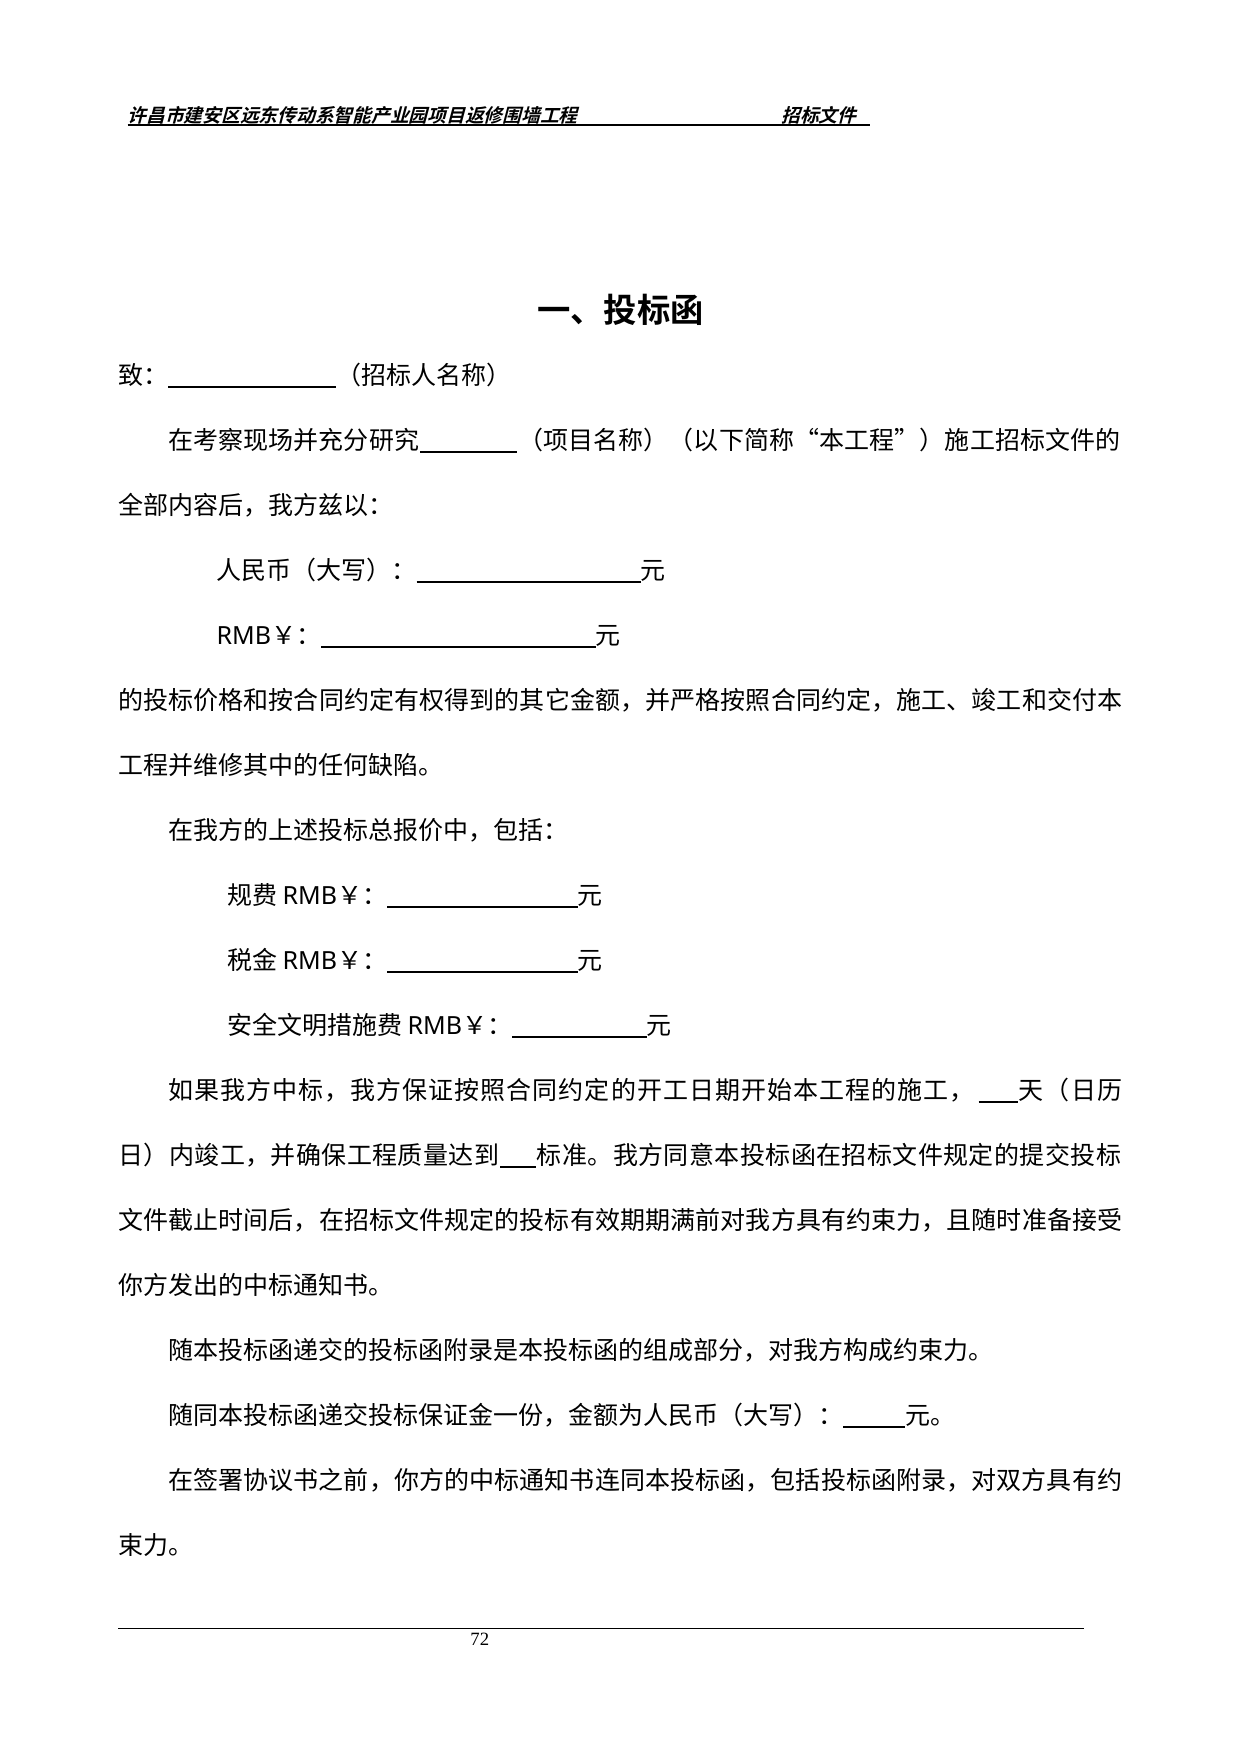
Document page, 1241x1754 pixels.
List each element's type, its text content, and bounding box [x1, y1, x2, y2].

text 在考察现场并充分研究 （项目名称）（以下简称“本工程”）施工招标文件的全部内容后，我方兹以： [118, 406, 1122, 536]
text 随同本投标函递交投标保证金一份，金额为人民币（大写）： 元。 [118, 1381, 1122, 1446]
text 人民币（大写）： 元 [118, 536, 1122, 601]
text 在签署协议书之前，你方的中标通知书连同本投标函，包括投标函附录，对双方具有约束力。 [118, 1446, 1122, 1576]
text 在我方的上述投标总报价中，包括： [118, 796, 1122, 861]
text 的投标价格和按合同约定有权得到的其它金额，并严格按照合同约定，施工、竣工和交付本工程并维修其中的任何缺陷。 [118, 666, 1122, 796]
text RMB￥： 元 [118, 601, 1122, 666]
text 一、投标函 [118, 276, 1122, 341]
text 致： （招标人名称） [118, 341, 1122, 406]
text 安全文明措施费RMB￥： 元 [118, 991, 1122, 1056]
text 规费RMB￥： 元 [118, 861, 1122, 926]
text 税金RMB￥： 元 [118, 926, 1122, 991]
text 如果我方中标，我方保证按照合同约定的开工日期开始本工程的施工， 天（日历日）内竣工，并确保工程质量达到 标准。我方同意本投标函在招标文件规定的提交投标文件截止时间后，在招标文件规定的投标有效期期满前对我方具有约束力，且随时准备接受你方发出的中标通知书。 [118, 1056, 1122, 1316]
text 随本投标函递交的投标函附录是本投标函的组成部分，对我方构成约束力。 [118, 1316, 1122, 1381]
